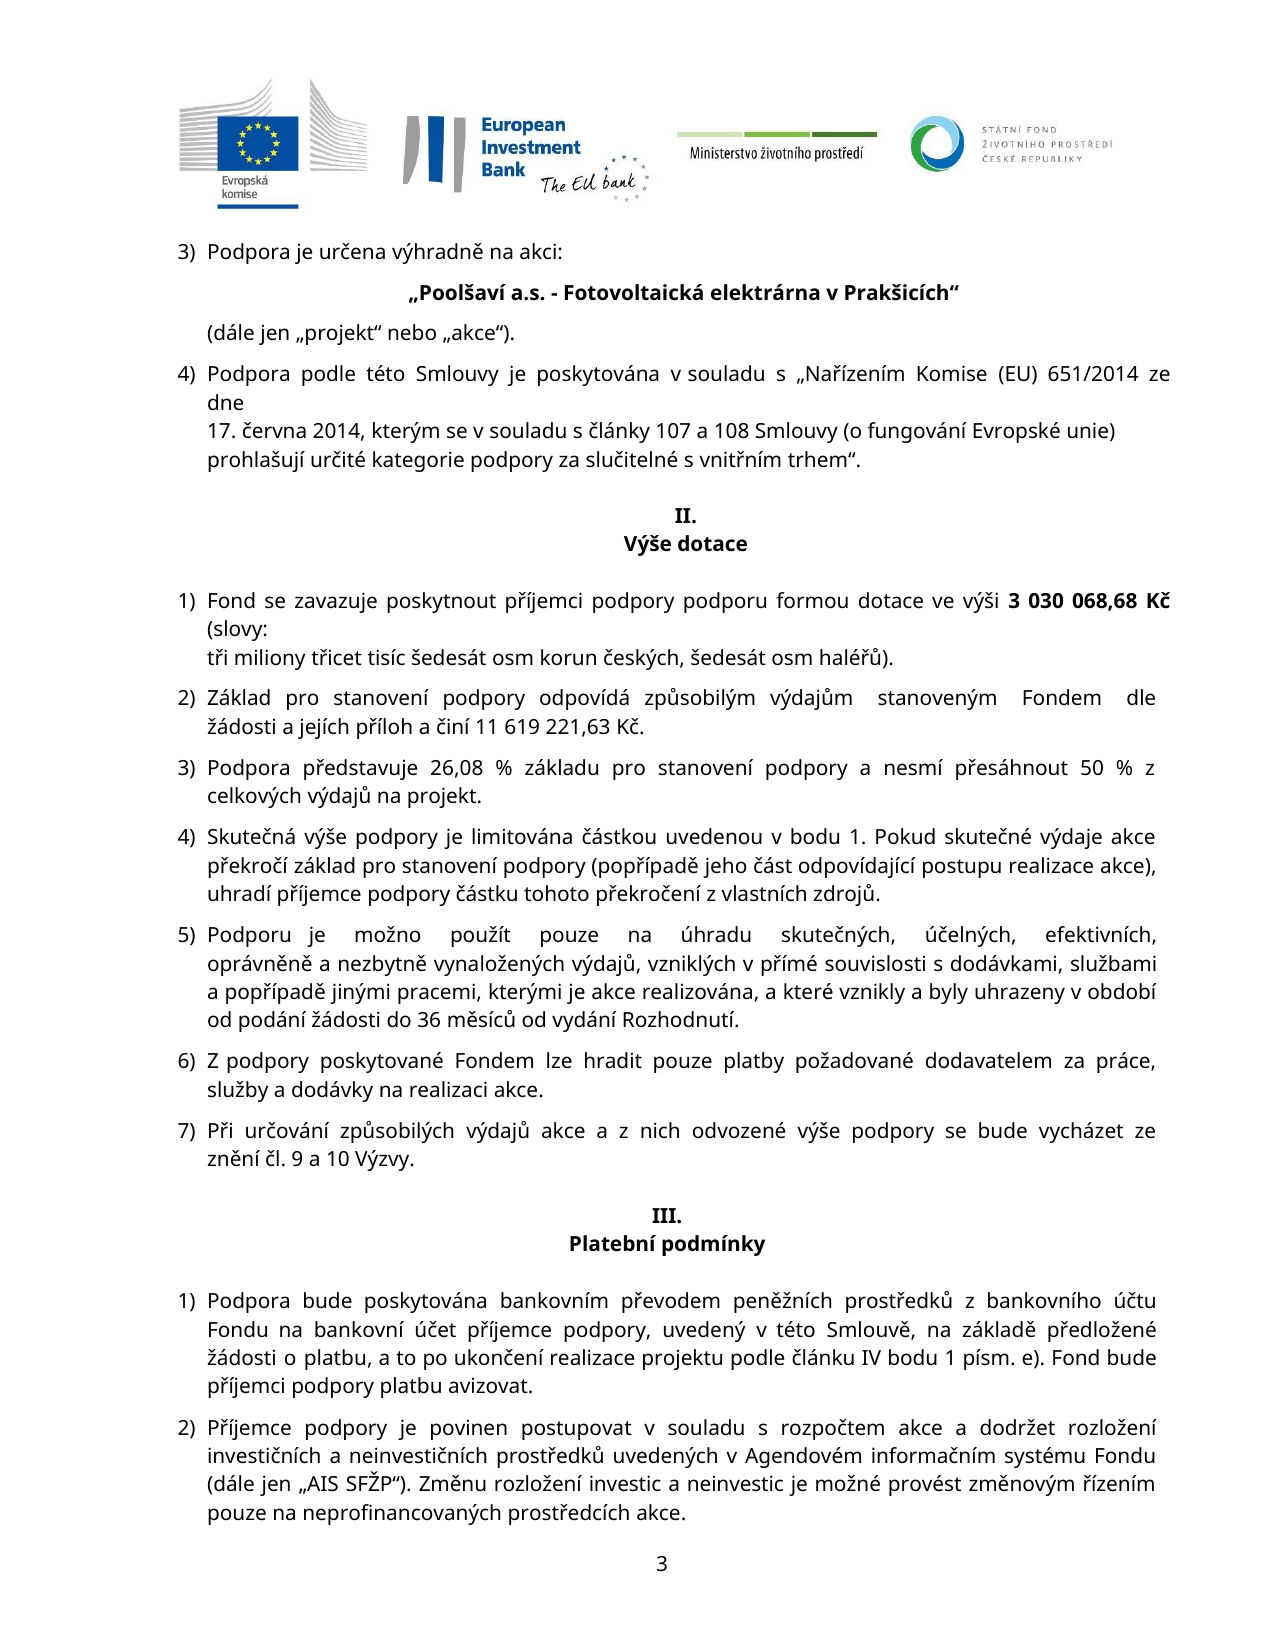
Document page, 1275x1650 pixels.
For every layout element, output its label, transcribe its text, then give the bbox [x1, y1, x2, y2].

list Podpora je určena výhradně na akci: [177, 237, 1171, 265]
text 17. června 2014, kterým se v souladu s články 107 a 108 Smlouvy (o fungování Evropské unie) prohlašují určité kategorie podpory za slučitelné s vnitřním trhem“. [207, 416, 1171, 473]
list Základ pro stanovení podpory odpovídá způsobilým výdajům stanoveným Fondem dle žádosti a jejích příloh a činí 11 619 221,63 Kč. [177, 683, 1157, 740]
subtitle Platební podmínky [273, 1229, 1061, 1258]
list Příjemce podpory je povinen postupovat v souladu s rozpočtem akce a dodržet rozložení investičních a neinvestičních prostředků uvedených v Agendovém informačním systému Fondu (dále jen „AIS SFŽP“). Změnu rozložení investic a neinvestic je možné provést změnovým řízením pouze na neprofinancovaných prostředcích akce. [177, 1413, 1157, 1526]
list Z podpory poskytované Fondem lze hradit pouze platby požadované dodavatelem za práce, služby a dodávky na realizaci akce. [177, 1046, 1156, 1103]
list Podpora představuje 26,08 % základu pro stanovení podpory a nesmí přesáhnout 50 % z celkových výdajů na projekt. [177, 753, 1157, 810]
text (dále jen „projekt“ nebo „akce“). [207, 318, 1171, 347]
list Fond se zavazuje poskytnout příjemci podpory podporu formou dotace ve výši 3 030 068,68 Kč (slovy: [177, 586, 1171, 643]
list Při určování způsobilých výdajů akce a z nich odvozené výše podpory se bude vycházet ze znění čl. 9 a 10 Výzvy. [177, 1116, 1156, 1173]
text tři miliony třicet tisíc šedesát osm korun českých, šedesát osm haléřů). [207, 643, 1171, 671]
picture [177, 73, 1115, 213]
subtitle II. [273, 502, 1099, 529]
list Podpora bude poskytována bankovním převodem peněžních prostředků z bankovního účtu Fondu na bankovní účet příjemce podpory, uvedený v této Smlouvě, na základě předložené žádosti o platbu, a to po ukončení realizace projektu podle článku IV bodu 1 písm. e). Fond bude příjemci podpory platbu avizovat. [177, 1286, 1157, 1400]
list Podpora podle této Smlouvy je poskytována v souladu s „Nařízením Komise (EU) 651/2014 ze dne [177, 359, 1171, 416]
subtitle „Poolšaví a.s. - Fotovoltaická elektrárna v Prakšicích“ [408, 278, 1171, 306]
subtitle III. [273, 1201, 1061, 1229]
list Podporu je možno použít pouze na úhradu skutečných, účelných, efektivních, oprávněně a nezbytně vynaložených výdajů, vzniklých v přímé souvislosti s dodávkami, službami a popřípadě jinými pracemi, kterými je akce realizována, a které vznikly a byly uhrazeny v období od podání žádosti do 36 měsíců od vydání Rozhodnutí. [177, 920, 1157, 1034]
subtitle Výše dotace [273, 529, 1099, 557]
list Skutečná výše podpory je limitována částkou uvedenou v bodu 1. Pokud skutečné výdaje akce překročí základ pro stanovení podpory (popřípadě jeho část odpovídající postupu realizace akce), uhradí příjemce podpory částku tohoto překročení z vlastních zdrojů. [177, 822, 1157, 908]
